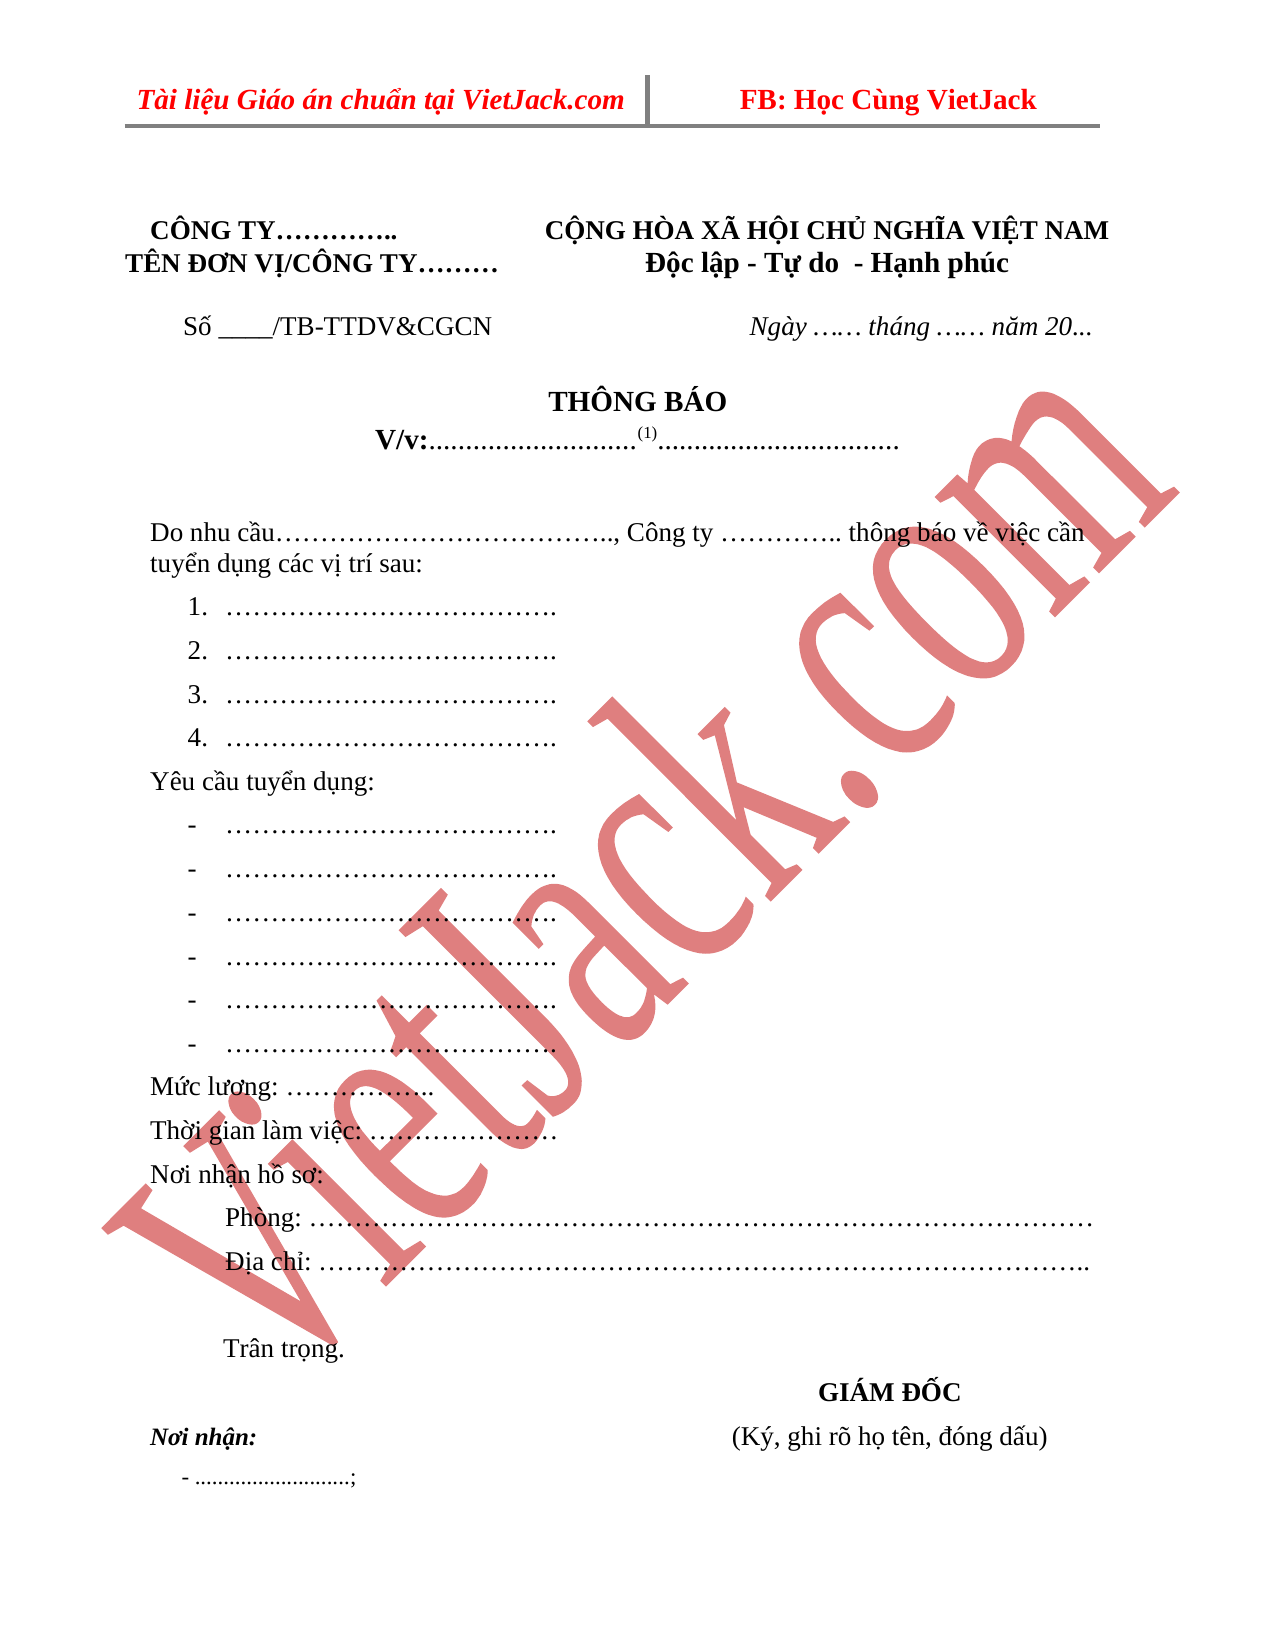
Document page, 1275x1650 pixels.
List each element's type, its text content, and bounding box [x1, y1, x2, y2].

list ………………………………. [187, 939, 1125, 971]
text TÊN ĐƠN VỊ/CÔNG TY……… Độc lập - Tự do - Hạnh phúc [125, 246, 1155, 279]
text Thời gian làm việc: ………………… [150, 1114, 1125, 1145]
text Mức lương: …………….. [150, 1071, 1125, 1102]
list ………………………………. [187, 590, 1125, 622]
text THÔNG BÁO [150, 384, 1125, 418]
list ………………………………. [187, 983, 1125, 1014]
text CÔNG TY………….. CỘNG HÒA XÃ HỘI CHỦ NGHĨA VIỆT NAM [150, 214, 1149, 246]
text Trân trọng. [150, 1332, 1125, 1363]
list ………………………………. [187, 896, 1125, 927]
list ………………………………. [187, 1027, 1125, 1058]
list ………………………………. [187, 852, 1125, 883]
text GIÁM ĐỐC [150, 1376, 1125, 1407]
list ………………………………. [187, 721, 1125, 752]
text Do nhu cầu……………………………….., Công ty ………….. thông báo về việc cần tuyển dụng các vị trí sau: [150, 516, 1125, 578]
list ………………………………. [187, 809, 1125, 840]
text Số ____/TB-TTDV&CGCN Ngày …… tháng …… năm 20... [150, 310, 1155, 341]
text V/v: (1) [150, 422, 1125, 456]
text Nơi nhận: (Ký, ghi rõ họ tên, đóng dấu) [150, 1420, 1125, 1451]
text Địa chỉ: ………………………………………………………………………….. [225, 1245, 1125, 1276]
text Phòng: …………………………………………………………………………… [225, 1201, 1125, 1233]
text Yêu cầu tuyển dụng: [150, 765, 1125, 796]
text - ; [150, 1463, 1125, 1490]
list ………………………………. [187, 634, 1125, 665]
list ………………………………. [187, 678, 1125, 709]
text Nơi nhận hồ sơ: [150, 1158, 1125, 1189]
